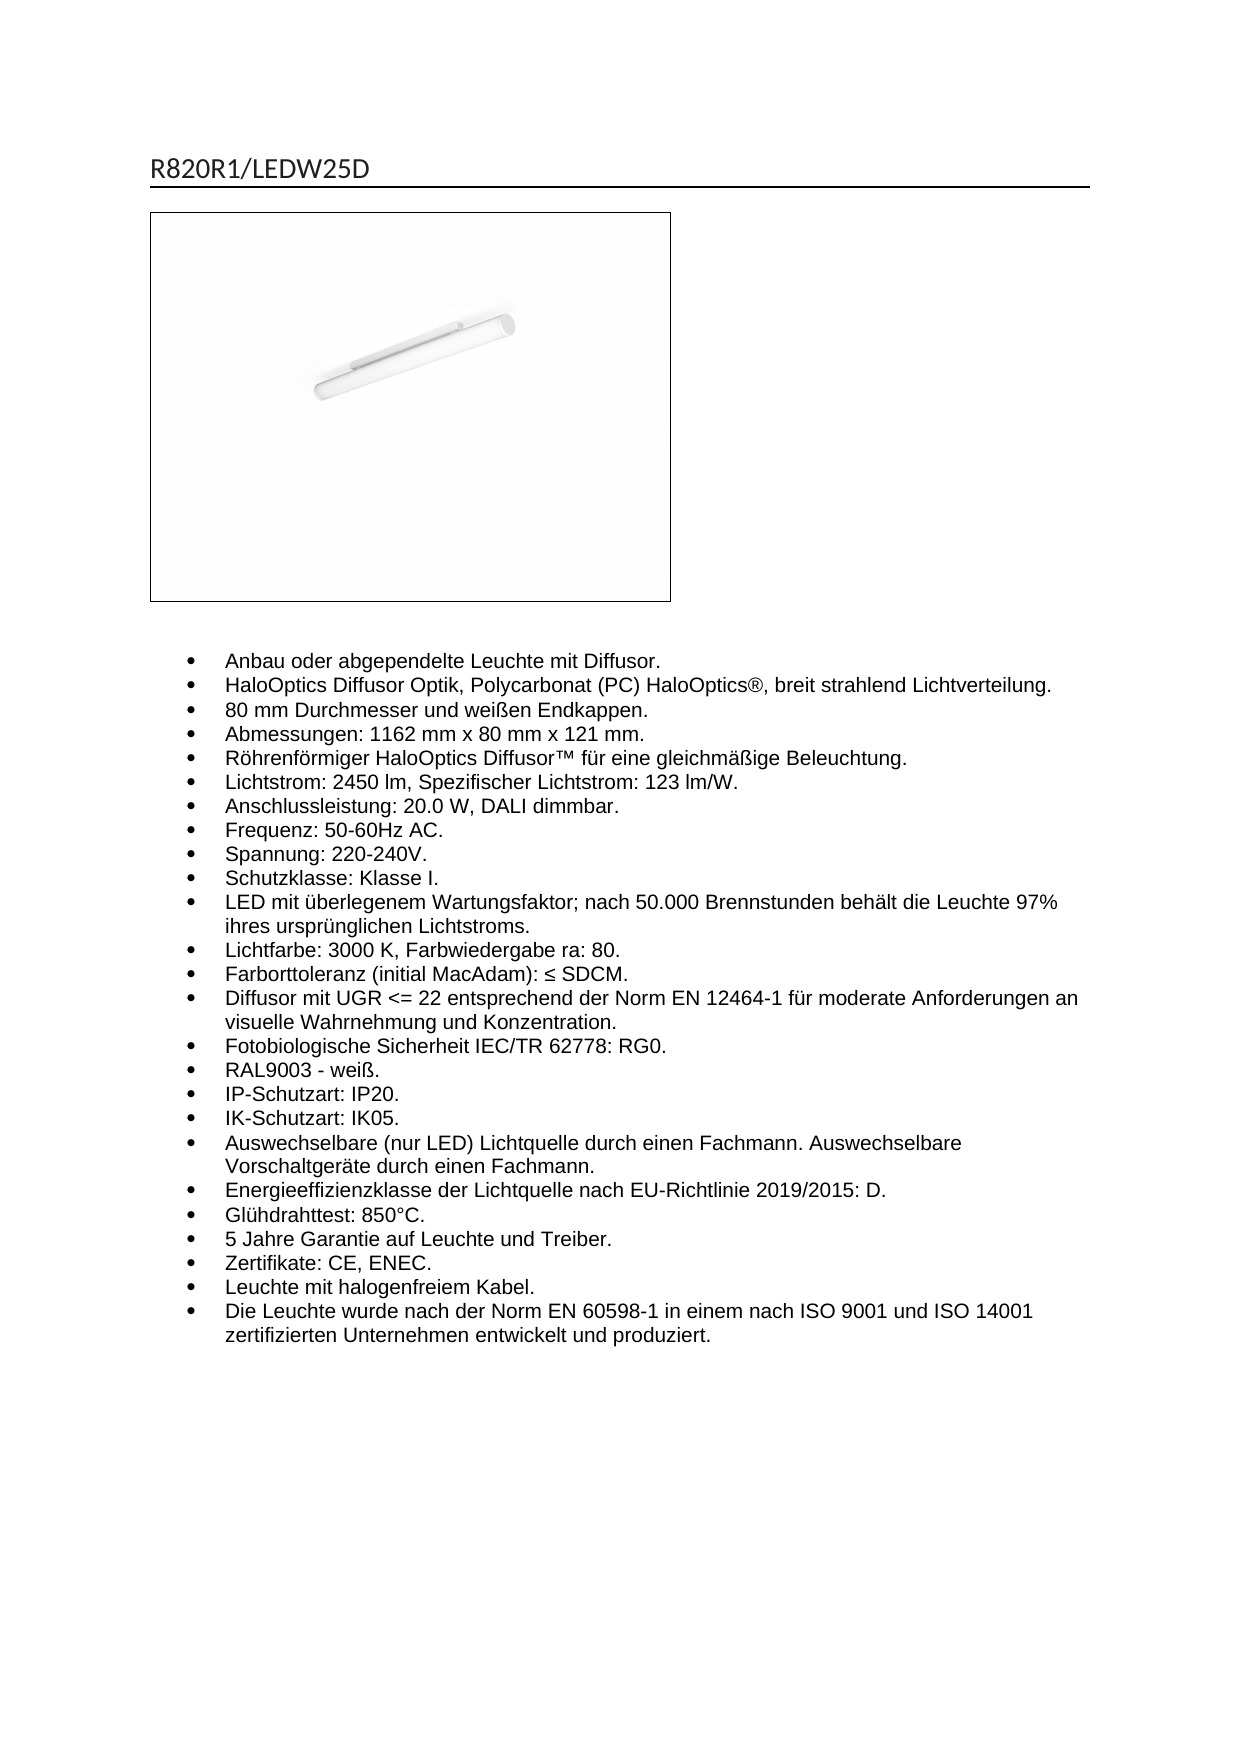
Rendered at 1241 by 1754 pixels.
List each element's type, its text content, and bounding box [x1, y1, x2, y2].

list Anschlussleistung: 20.0 W, DALI dimmbar. [187, 794, 1090, 818]
list Farborttoleranz (initial MacAdam): ≤ SDCM. [187, 962, 1090, 986]
list RAL9003 - weiß. [187, 1058, 1090, 1082]
list Diffusor mit UGR <= 22 entsprechend der Norm EN 12464-1 für moderate Anforderungen an visuelle Wahrnehmung und Konzentration. [187, 986, 1090, 1034]
list Lichtstrom: 2450 lm, Spezifischer Lichtstrom: 123 lm/W. [187, 769, 1090, 794]
list Auswechselbare (nur LED) Lichtquelle durch einen Fachmann. Auswechselbare Vorschaltgeräte durch einen Fachmann. [187, 1130, 1090, 1178]
list Schutzklasse: Klasse I. [187, 866, 1090, 890]
list LED mit überlegenem Wartungsfaktor; nach 50.000 Brennstunden behält die Leuchte 97% ihres ursprünglichen Lichtstroms. [187, 890, 1090, 938]
list 5 Jahre Garantie auf Leuchte und Treiber. [187, 1226, 1090, 1251]
list Frequenz: 50-60Hz AC. [187, 818, 1090, 842]
picture [151, 213, 670, 601]
list Die Leuchte wurde nach der Norm EN 60598-1 in einem nach ISO 9001 und ISO 14001 zertifizierten Unternehmen entwickelt und produziert. [187, 1299, 1090, 1347]
list Spannung: 220-240V. [187, 842, 1090, 866]
text R820R1/LEDW25D [150, 150, 1090, 186]
list Energieeffizienzklasse der Lichtquelle nach EU-Richtlinie 2019/2015: D. [187, 1178, 1090, 1202]
list HaloOptics Diffusor Optik, Polycarbonat (PC) HaloOptics®, breit strahlend Lichtverteilung. [187, 673, 1090, 697]
list Lichtfarbe: 3000 K, Farbwiedergabe ra: 80. [187, 938, 1090, 962]
list Fotobiologische Sicherheit IEC/TR 62778: RG0. [187, 1034, 1090, 1058]
list IK-Schutzart: IK05. [187, 1106, 1090, 1130]
list Glühdrahttest: 850°C. [187, 1202, 1090, 1226]
list Röhrenförmiger HaloOptics Diffusor™ für eine gleichmäßige Beleuchtung. [187, 746, 1090, 769]
list Leuchte mit halogenfreiem Kabel. [187, 1274, 1090, 1299]
list Abmessungen: 1162 mm x 80 mm x 121 mm. [187, 721, 1090, 746]
list 80 mm Durchmesser und weißen Endkappen. [187, 697, 1090, 721]
list IP-Schutzart: IP20. [187, 1082, 1090, 1106]
list Anbau oder abgependelte Leuchte mit Diffusor. [187, 649, 1090, 673]
list Zertifikate: CE, ENEC. [187, 1251, 1090, 1274]
